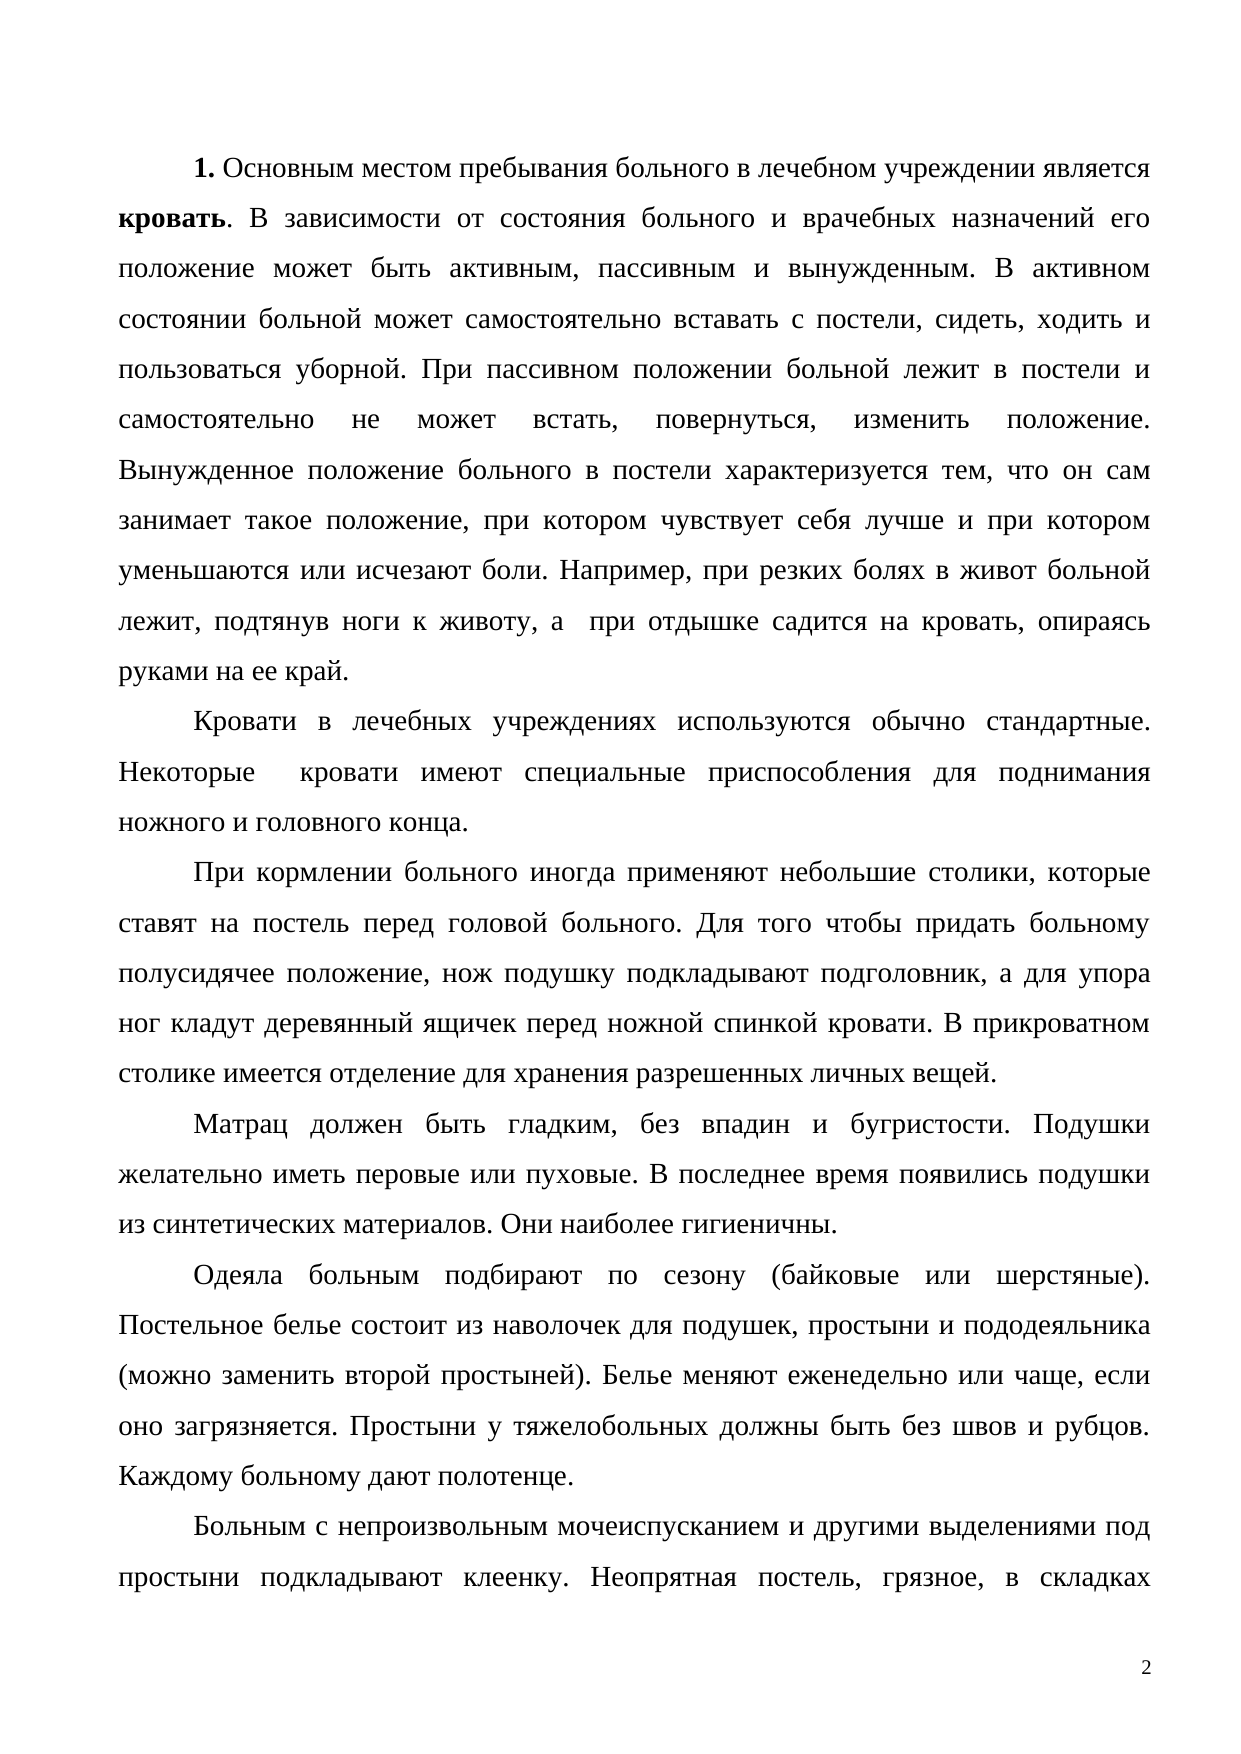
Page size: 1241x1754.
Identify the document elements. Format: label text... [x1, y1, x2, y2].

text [118, 1508, 1152, 1592]
text При кормлении больного иногда применяют небольшие столики, которые ставят на постель перед головой больного. Для того чтобы придать больному полусидячее положение, нож подушку подкладывают подголовник, а для упора ног кладут деревянный ящичек перед ножной спинкой кровати. В прикроватном столике имеется отделение для хранения разрешенных личных вещей. [118, 854, 1152, 1089]
text Одеяла больным подбирают по сезону (байковые или шерстяные). Постельное белье состоит из наволочек для подушек, простыни и пододеяльника (можно заменить второй простыней). Белье меняют еженедельно или чаще, если оно загрязняется. Простыни у тяжелобольных должны быть без швов и рубцов. Каждому больному дают полотенце. [118, 1257, 1152, 1492]
text Кровати в лечебных учреждениях используются обычно стандартные. Некоторые кровати имеют специальные приспособления для поднимания ножного и головного конца. [118, 703, 1152, 838]
text Матрац должен быть гладким, без впадин и бугристости. Подушки желательно иметь перовые или пуховые. В последнее время появились подушки из синтетических материалов. Они наиболее гигиеничны. [118, 1106, 1152, 1240]
text 1. Основным местом пребывания больного в лечебном учреждении является кровать. В зависимости от состояния больного и врачебных назначений его положение может быть активным, пассивным и вынужденным. В активном состоянии больной может самостоятельно вставать с постели, сидеть, ходить и пользоваться уборной. При пассивном положении больной лежит в постели и самостоятельно не может встать, повернуться, изменить положение. Вынужденное положение больного в постели характеризуется тем, что он сам занимает такое положение, при котором чувствует себя лучше и при котором уменьшаются или исчезают боли. Например, при резких болях в живот больной лежит, подтянув ноги к животу, а при отдышке садится на кровать, опираясь руками на ее край. [118, 150, 1152, 687]
